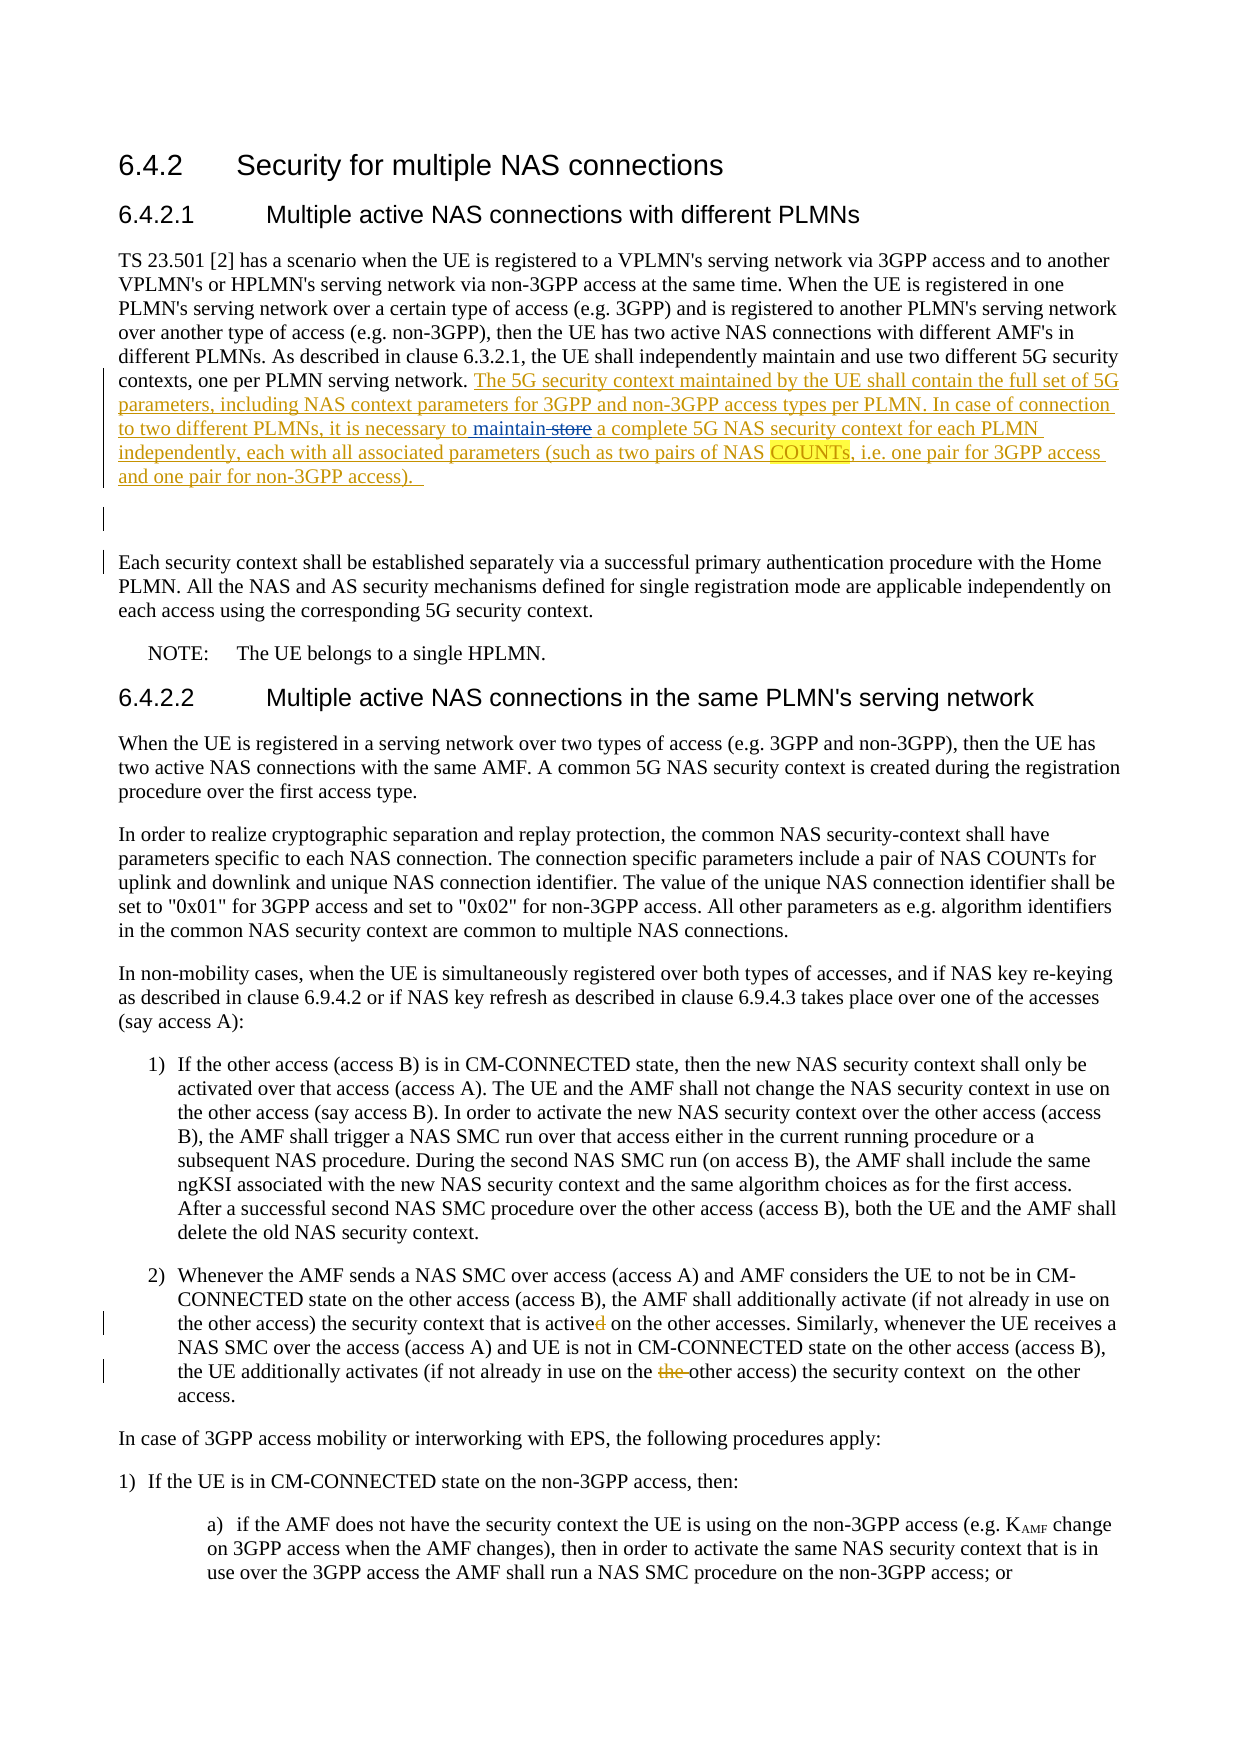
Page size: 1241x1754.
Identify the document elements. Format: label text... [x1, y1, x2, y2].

text NOTE: The UE belongs to a single HPLMN. [148, 641, 1122, 665]
text TS 23.501 [2] has a scenario when the UE is registered to a VPLMN's serving network via 3GPP access and to another VPLMN's or HPLMN's serving network via non-3GPP access at the same time. When the UE is registered in one PLMN's serving network over a certain type of access (e.g. 3GPP) and is registered to another PLMN's serving network over another type of access (e.g. non-3GPP), then the UE has two active NAS connections with different AMF's in different PLMNs. As described in clause 6.3.2.1, the UE shall independently maintain and use two different 5G security contexts, one per PLMN serving network. [118, 247, 1122, 488]
text 1) If the UE is in CM-CONNECTED state on the non-3GPP access, then: [118, 1469, 1122, 1493]
subtitle 6.4.2.2 Multiple active NAS connections in the same PLMN's serving network [118, 683, 1122, 712]
text 2) Whenever the AMF sends a NAS SMC over access (access A) and AMF considers the UE to not be in CM-CONNECTED state on the other access (access B), the AMF shall additionally activate (if not already in use on the other access) the security context that is active on the other accesses. Similarly, whenever the UE receives a NAS SMC over the access (access A) and UE is not in CM-CONNECTED state on the other access (access B), the UE additionally activates (if not already in use on the other access) the security context on the other access. [148, 1263, 1122, 1407]
text When the UE is registered in a serving network over two types of access (e.g. 3GPP and non-3GPP), then the UE has two active NAS connections with the same AMF. A common 5G NAS security context is created during the registration procedure over the first access type. [118, 731, 1122, 803]
subtitle 6.4.2 Security for multiple NAS connections [118, 148, 1122, 181]
text 1) If the other access (access B) is in CM-CONNECTED state, then the new NAS security context shall only be activated over that access (access A). The UE and the AMF shall not change the NAS security context in use on the other access (say access B). In order to activate the new NAS security context over the other access (access B), the AMF shall trigger a NAS SMC run over that access either in the current running procedure or a subsequent NAS procedure. During the second NAS SMC run (on access B), the AMF shall include the same ngKSI associated with the new NAS security context and the same algorithm choices as for the first access. After a successful second NAS SMC procedure over the other access (access B), both the UE and the AMF shall delete the old NAS security context. [148, 1052, 1122, 1244]
text a) if the AMF does not have the security context the UE is using on the non-3GPP access (e.g. KAMF change on 3GPP access when the AMF changes), then in order to activate the same NAS security context that is in use over the 3GPP access the AMF shall run a NAS SMC procedure on the non-3GPP access; or [207, 1512, 1122, 1584]
text Each security context shall be established separately via a successful primary authentication procedure with the Home PLMN. All the NAS and AS security mechanisms defined for single registration mode are applicable independently on each access using the corresponding 5G security context. [118, 550, 1122, 622]
text In non-mobility cases, when the UE is simultaneously registered over both types of accesses, and if NAS key re-keying as described in clause 6.9.4.2 or if NAS key refresh as described in clause 6.9.4.3 takes place over one of the accesses (say access A): [118, 961, 1122, 1033]
text In case of 3GPP access mobility or interworking with EPS, the following procedures apply: [118, 1426, 1122, 1450]
subtitle 6.4.2.1 Multiple active NAS connections with different PLMNs [118, 200, 1122, 229]
text In order to realize cryptographic separation and replay protection, the common NAS security-context shall have parameters specific to each NAS connection. The connection specific parameters include a pair of NAS COUNTs for uplink and downlink and unique NAS connection identifier. The value of the unique NAS connection identifier shall be set to "0x01" for 3GPP access and set to "0x02" for non-3GPP access. All other parameters as e.g. algorithm identifiers in the common NAS security context are common to multiple NAS connections. [118, 822, 1122, 942]
